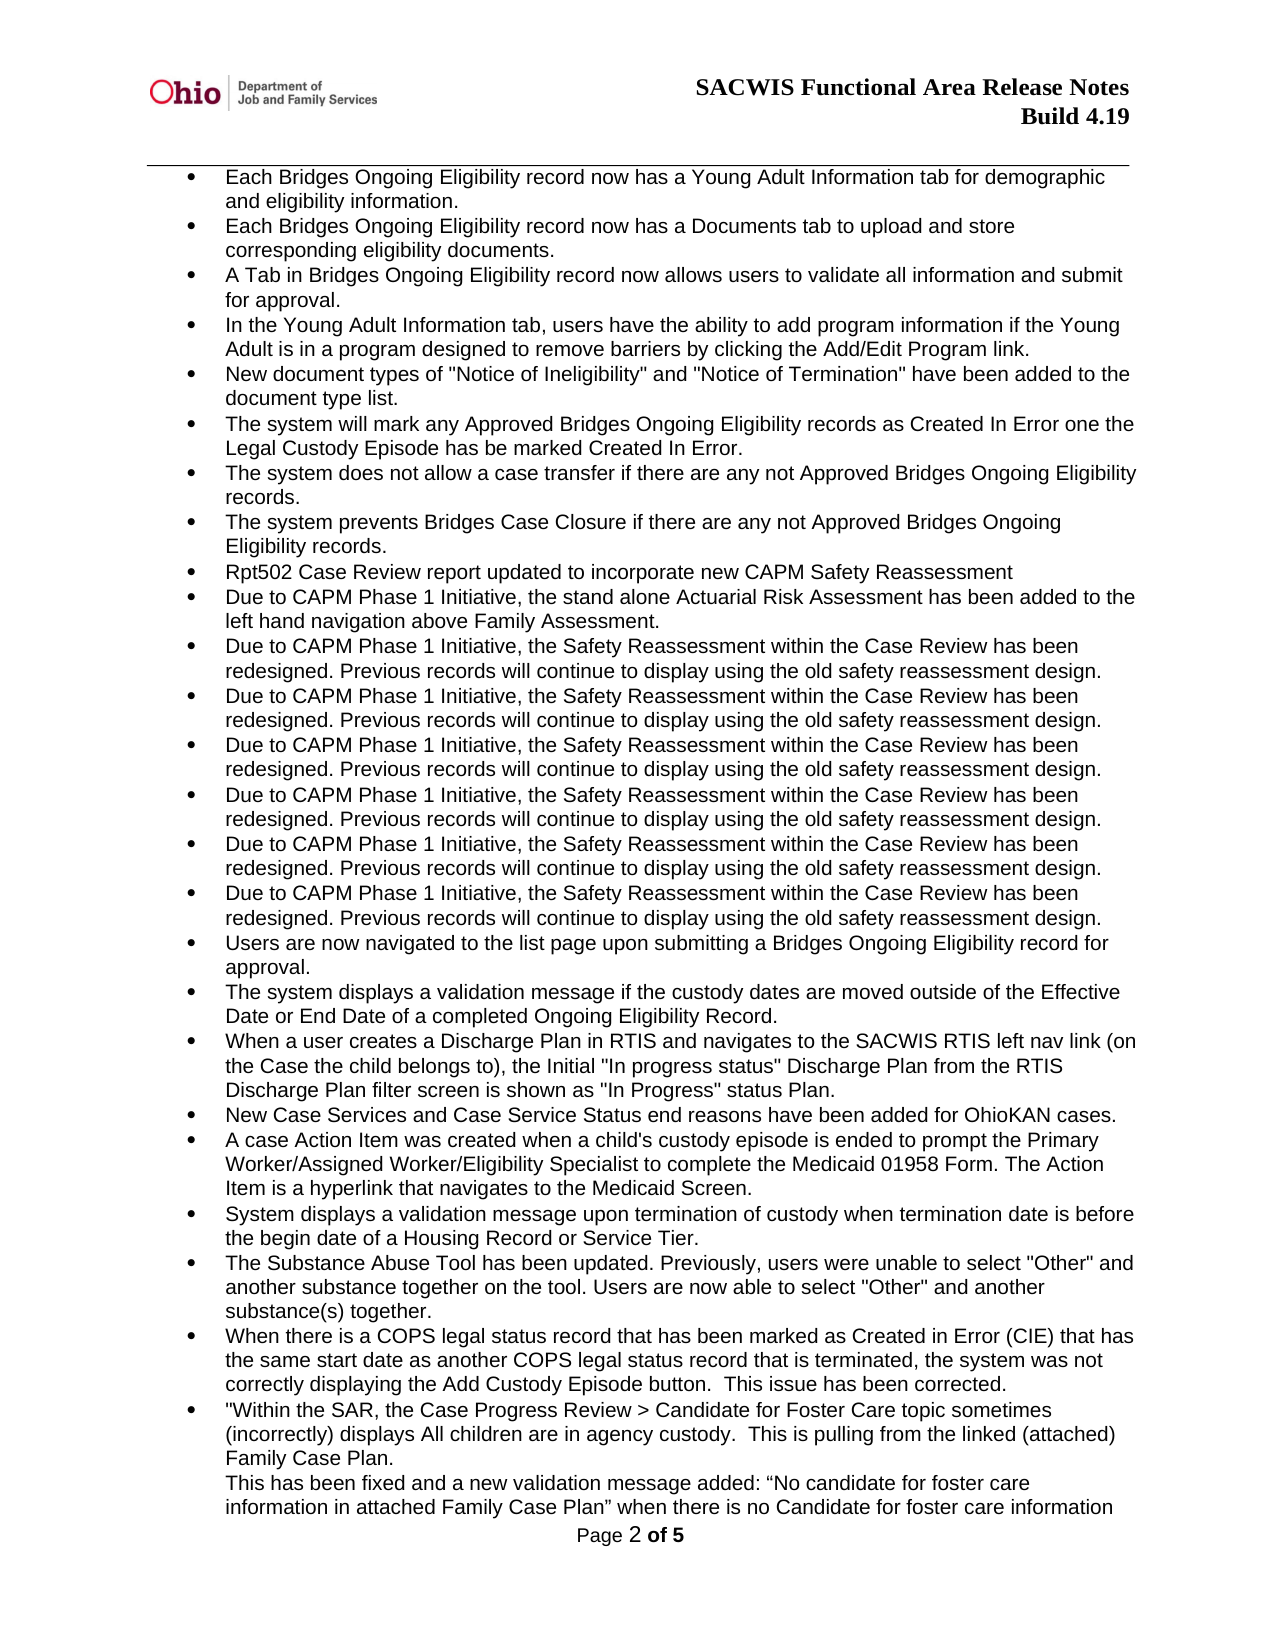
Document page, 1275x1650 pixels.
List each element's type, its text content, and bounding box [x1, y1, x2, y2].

list Due to CAPM Phase 1 Initiative, the Safety Reassessment within the Case Review has been redesigned. Previous records will continue to display using the old safety reassessment design. [188, 733, 1139, 781]
list The Substance Abuse Tool has been updated. Previously, users were unable to select "Other" and another substance together on the tool. Users are now able to select "Other" and another substance(s) together. [188, 1251, 1139, 1323]
list Due to CAPM Phase 1 Initiative, the Safety Reassessment within the Case Review has been redesigned. Previous records will continue to display using the old safety reassessment design. [188, 684, 1139, 732]
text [225, 1471, 1139, 1519]
list Users are now navigated to the list page upon submitting a Bridges Ongoing Eligibility record for approval. [188, 931, 1139, 979]
list Due to CAPM Phase 1 Initiative, the Safety Reassessment within the Case Review has been redesigned. Previous records will continue to display using the old safety reassessment design. [188, 634, 1139, 682]
list New Case Services and Case Service Status end reasons have been added for OhioKAN cases. [188, 1103, 1139, 1127]
list When there is a COPS legal status record that has been marked as Created in Error (CIE) that has the same start date as another COPS legal status record that is terminated, the system was not correctly displaying the Add Custody Episode button. This issue has been corrected. [188, 1324, 1139, 1396]
list New document types of "Notice of Ineligibility" and "Notice of Termination" have been added to the document type list. [188, 362, 1139, 410]
list A case Action Item was created when a child's custody episode is ended to prompt the Primary Worker/Assigned Worker/Eligibility Specialist to complete the Medicaid 01958 Form. The Action Item is a hyperlink that navigates to the Medicaid Screen. [188, 1128, 1139, 1200]
list Due to CAPM Phase 1 Initiative, the Safety Reassessment within the Case Review has been redesigned. Previous records will continue to display using the old safety reassessment design. [188, 881, 1139, 929]
list A Tab in Bridges Ongoing Eligibility record now allows users to validate all information and submit for approval. [188, 263, 1139, 311]
list The system displays a validation message if the custody dates are moved outside of the Effective Date or End Date of a completed Ongoing Eligibility Record. [188, 980, 1139, 1028]
list Rpt502 Case Review report updated to incorporate new CAPM Safety Reassessment [188, 559, 1139, 584]
list "Within the SAR, the Case Progress Review > Candidate for Foster Care topic sometimes (incorrectly) displays All children are in agency custody. This is pulling from the linked (attached) Family Case Plan. [188, 1397, 1139, 1469]
list System displays a validation message upon termination of custody when termination date is before the begin date of a Housing Record or Service Tier. [188, 1201, 1139, 1249]
list Due to CAPM Phase 1 Initiative, the Safety Reassessment within the Case Review has been redesigned. Previous records will continue to display using the old safety reassessment design. [188, 832, 1139, 880]
list The system prevents Bridges Case Closure if there are any not Approved Bridges Ongoing Eligibility records. [188, 510, 1139, 558]
list When a user creates a Discharge Plan in RTIS and navigates to the SACWIS RTIS left nav link (on the Case the child belongs to), the Initial "In progress status" Discharge Plan from the RTIS Discharge Plan filter screen is shown as "In Progress" status Plan. [188, 1029, 1139, 1101]
list In the Young Adult Information tab, users have the ability to add program information if the Young Adult is in a program designed to remove barriers by clicking the Add/Edit Program link. [188, 313, 1139, 361]
list Due to CAPM Phase 1 Initiative, the stand alone Actuarial Risk Assessment has been added to the left hand navigation above Family Assessment. [188, 585, 1139, 633]
list The system will mark any Approved Bridges Ongoing Eligibility records as Created In Error one the Legal Custody Episode has be marked Created In Error. [188, 411, 1139, 459]
list Each Bridges Ongoing Eligibility record now has a Documents tab to upload and store corresponding eligibility documents. [188, 214, 1139, 262]
list Due to CAPM Phase 1 Initiative, the Safety Reassessment within the Case Review has been redesigned. Previous records will continue to display using the old safety reassessment design. [188, 782, 1139, 831]
list Each Bridges Ongoing Eligibility record now has a Young Adult Information tab for demographic and eligibility information. [188, 164, 1139, 213]
list The system does not allow a case transfer if there are any not Approved Bridges Ongoing Eligibility records. [188, 461, 1139, 509]
picture [150, 75, 377, 111]
